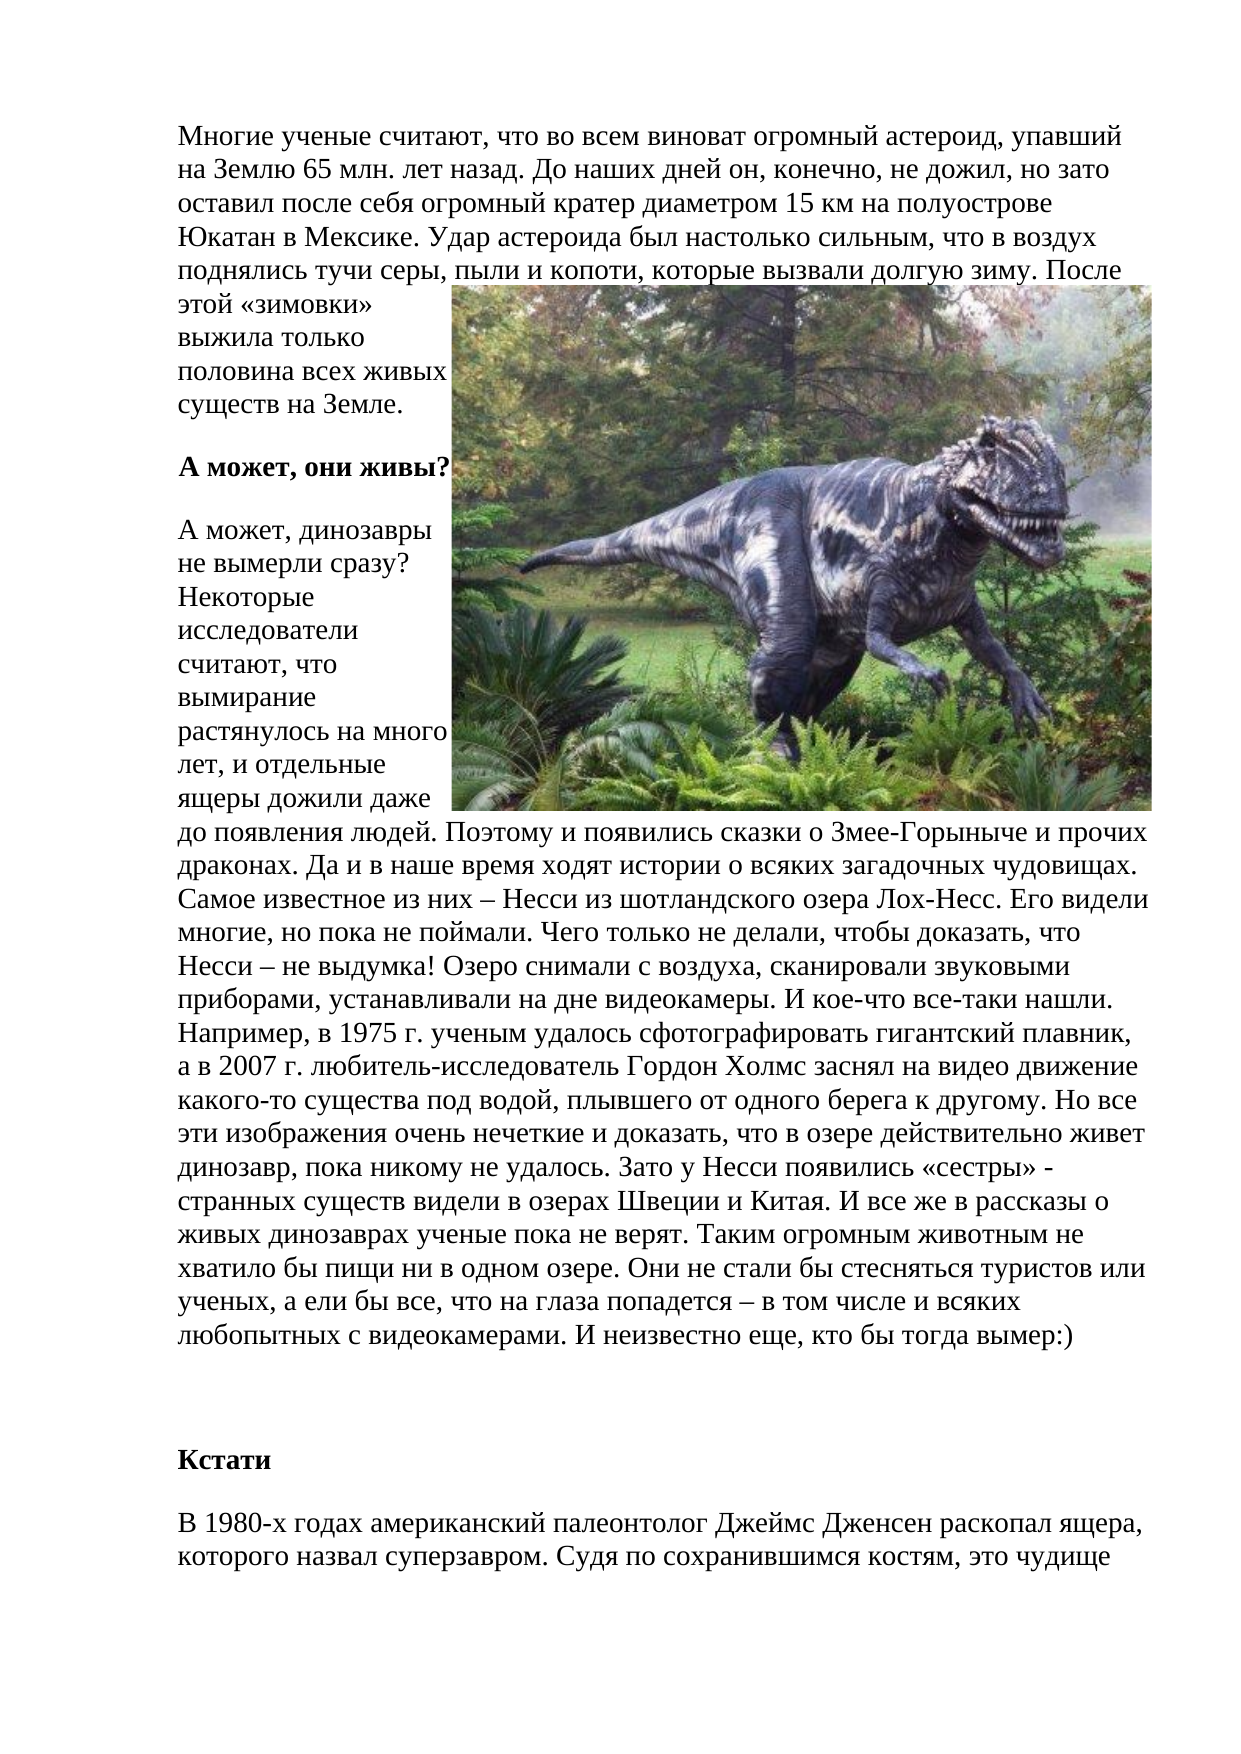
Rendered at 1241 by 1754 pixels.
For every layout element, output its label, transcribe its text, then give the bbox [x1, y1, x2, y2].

picture [451, 285, 1152, 811]
text Многие ученые считают, что во всем виноват огромный астероид, упавший на Землю 65 млн. лет назад. До наших дней он, конечно, не дожил, но зато оставил после себя огромный кратер диаметром 15 км на полуострове Юкатан в Мексике. Удар астероида был настолько сильным, что в воздух поднялись тучи серы, пыли и копоти, которые вызвали долгую зиму. После этой «зимовки» выжила только половина всех живых существ на Земле. [177, 118, 1152, 420]
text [177, 1505, 1152, 1572]
text А может, они живы? [177, 449, 451, 483]
text Кстати [177, 1442, 1152, 1476]
text А может, динозавры не вымерли сразу? Некоторые исследователи считают, что вымирание растянулось на много лет, и отдельные ящеры дожили даже до появления людей. Поэтому и появились сказки о Змее-Горыныче и прочих драконах. Да и в наше время ходят истории о всяких загадочных чудовищах. Самое известное из них – Несси из шотландского озера Лох-Несс. Его видели многие, но пока не поймали. Чего только не делали, чтобы доказать, что Несси – не выдумка! Озеро снимали с воздуха, сканировали звуковыми приборами, устанавливали на дне видеокамеры. И кое-что все-таки нашли. Например, в 1975 г. ученым удалось сфотографировать гигантский плавник, а в 2007 г. любитель-исследователь Гордон Холмс заснял на видео движение какого-то существа под водой, плывшего от одного берега к другому. Но все эти изображения очень нечеткие и доказать, что в озере действительно живет динозавр, пока никому не удалось. Зато у Несси появились «сестры» - странных существ видели в озерах Швеции и Китая. И все же в рассказы о живых динозаврах ученые пока не верят. Таким огромным животным не хватило бы пищи ни в одном озере. Они не стали бы стесняться туристов или ученых, а ели бы все, что на глаза попадется – в том числе и всяких любопытных с видеокамерами. И неизвестно еще, кто бы тогда вымер:) [177, 512, 1152, 1350]
